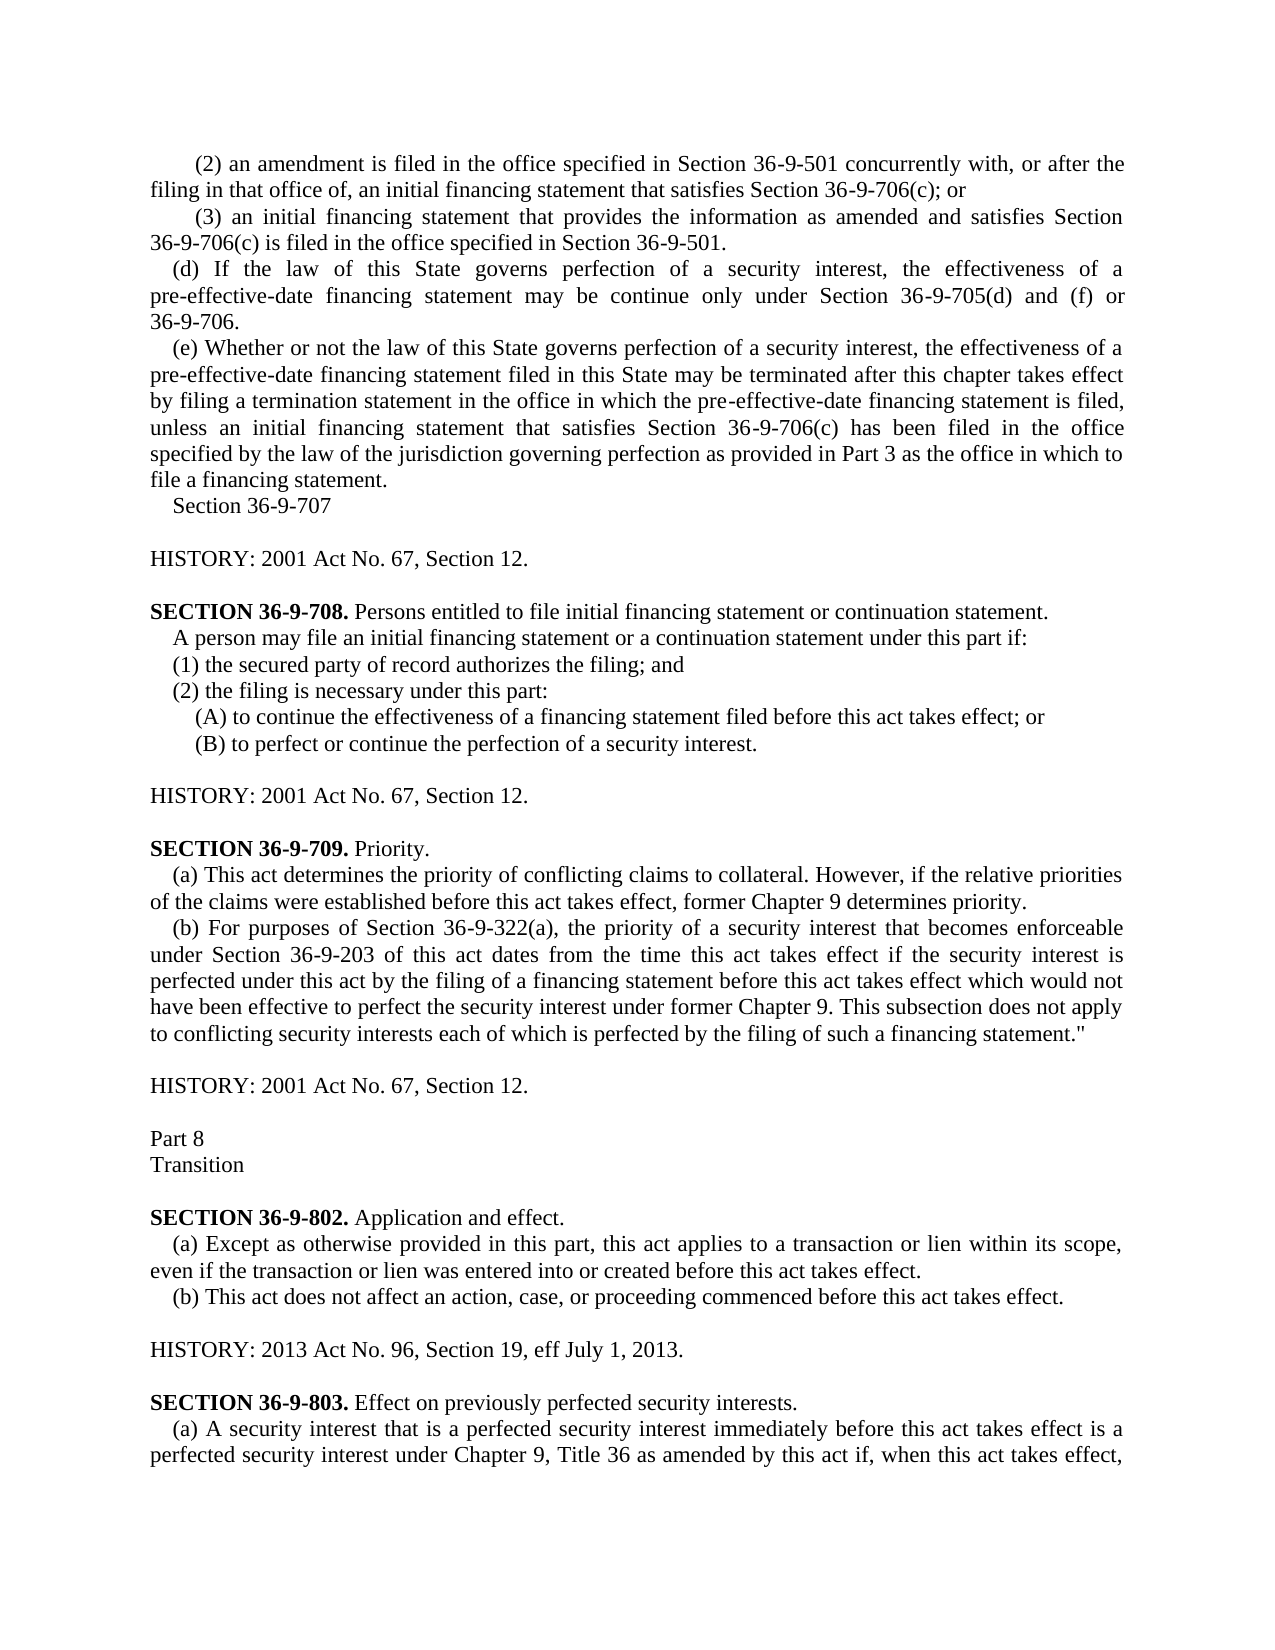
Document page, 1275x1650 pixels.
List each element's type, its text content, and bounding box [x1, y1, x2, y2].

text Part 8 [150, 1125, 1125, 1151]
text A person may file an initial financing statement or a continuation statement under this part if: [150, 624, 1125, 651]
text SECTION 36-9-803. Effect on previously perfected security interests. [150, 1389, 1125, 1415]
text (A) to continue the effectiveness of a financing statement filed before this act takes effect; or [150, 703, 1125, 730]
text (a) This act determines the priority of conflicting claims to collateral. However, if the relative priorities of the claims were established before this act takes effect, former Chapter 9 determines priority. [150, 862, 1125, 914]
text (b) For purposes of Section 36-9-322(a), the priority of a security interest that becomes enforceable under Section 36-9-203 of this act dates from the time this act takes effect if the security interest is perfected under this act by the filing of a financing statement before this act takes effect which would not have been effective to perfect the security interest under former Chapter 9. This subsection does not apply to conflicting security interests each of which is perfected by the filing of such a financing statement." [150, 914, 1125, 1046]
text (e) Whether or not the law of this State governs perfection of a security interest, the effectiveness of a pre-effective-date financing statement filed in this State may be terminated after this chapter takes effect by filing a termination statement in the office in which the pre-effective-date financing statement is filed, unless an initial financing statement that satisfies Section 36-9-706(c) has been filed in the office specified by the law of the jurisdiction governing perfection as provided in Part 3 as the office in which to file a financing statement. [150, 334, 1125, 493]
text (b) This act does not affect an action, case, or proceeding commenced before this act takes effect. [150, 1283, 1125, 1309]
text SECTION 36-9-709. Priority. [150, 835, 1125, 862]
text (3) an initial financing statement that provides the information as amended and satisfies Section 36-9-706(c) is filed in the office specified in Section 36-9-501. [150, 203, 1125, 255]
text (2) an amendment is filed in the office specified in Section 36-9-501 concurrently with, or after the filing in that office of, an initial financing statement that satisfies Section 36-9-706(c); or [150, 150, 1125, 203]
text (2) the filing is necessary under this part: [150, 677, 1125, 703]
text HISTORY: 2001 Act No. 67, Section 12. [150, 782, 1125, 809]
text HISTORY: 2001 Act No. 67, Section 12. [150, 545, 1125, 572]
text HISTORY: 2001 Act No. 67, Section 12. [150, 1072, 1125, 1099]
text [150, 1415, 1125, 1468]
text (a) Except as otherwise provided in this part, this act applies to a transaction or lien within its scope, even if the transaction or lien was entered into or created before this act takes effect. [150, 1231, 1125, 1283]
text (B) to perfect or continue the perfection of a security interest. [150, 730, 1125, 756]
text (d) If the law of this State governs perfection of a security interest, the effectiveness of a pre-effective-date financing statement may be continue only under Section 36-9-705(d) and (f) or 36-9-706. [150, 255, 1125, 334]
text HISTORY: 2013 Act No. 96, Section 19, eff July 1, 2013. [150, 1336, 1125, 1362]
text Transition [150, 1151, 1125, 1178]
text SECTION 36-9-708. Persons entitled to file initial financing statement or continuation statement. [150, 598, 1125, 624]
text Section 36-9-707 [150, 493, 1125, 519]
text (1) the secured party of record authorizes the filing; and [150, 651, 1125, 677]
text SECTION 36-9-802. Application and effect. [150, 1204, 1125, 1231]
